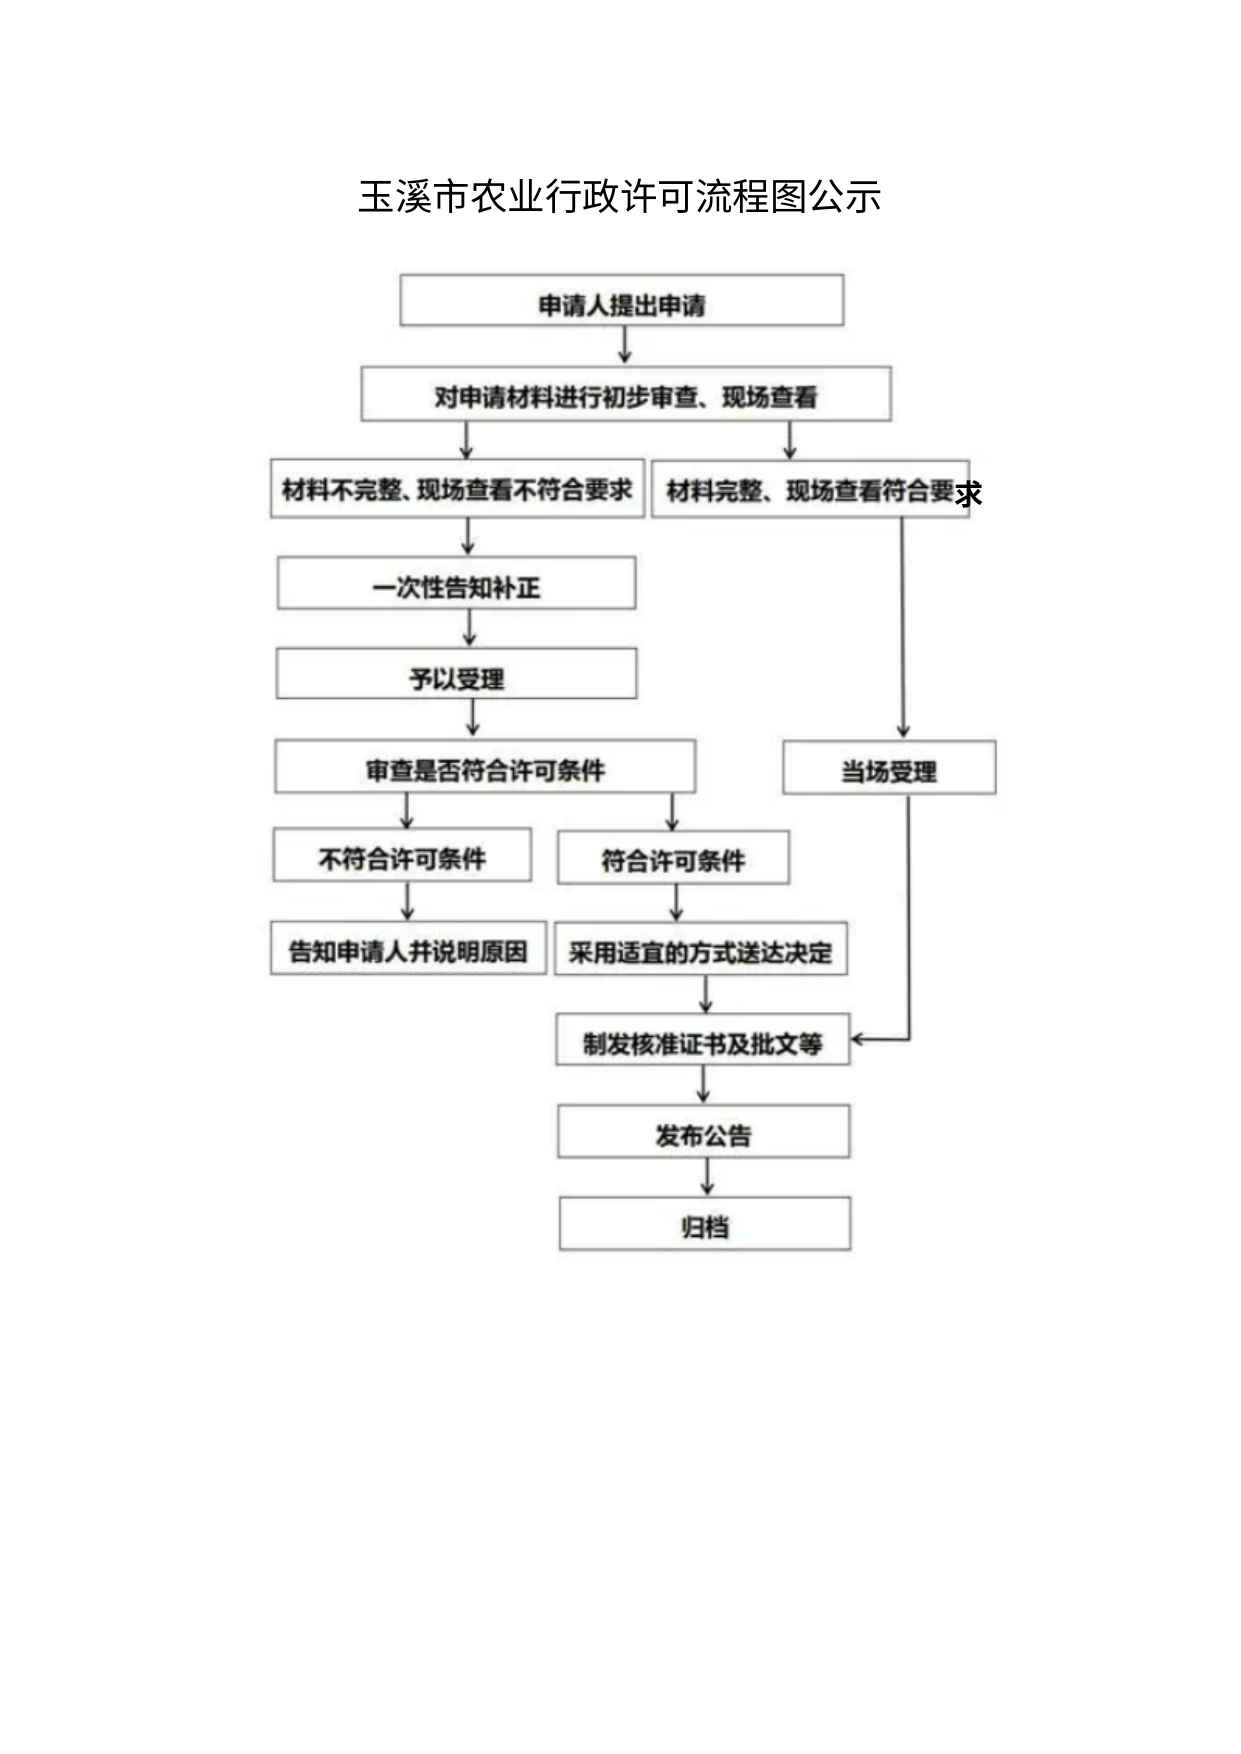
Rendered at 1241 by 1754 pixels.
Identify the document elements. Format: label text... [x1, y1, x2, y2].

text 玉溪市农业行政许可流程图公示 [187, 162, 1053, 227]
picture [187, 259, 1053, 1267]
